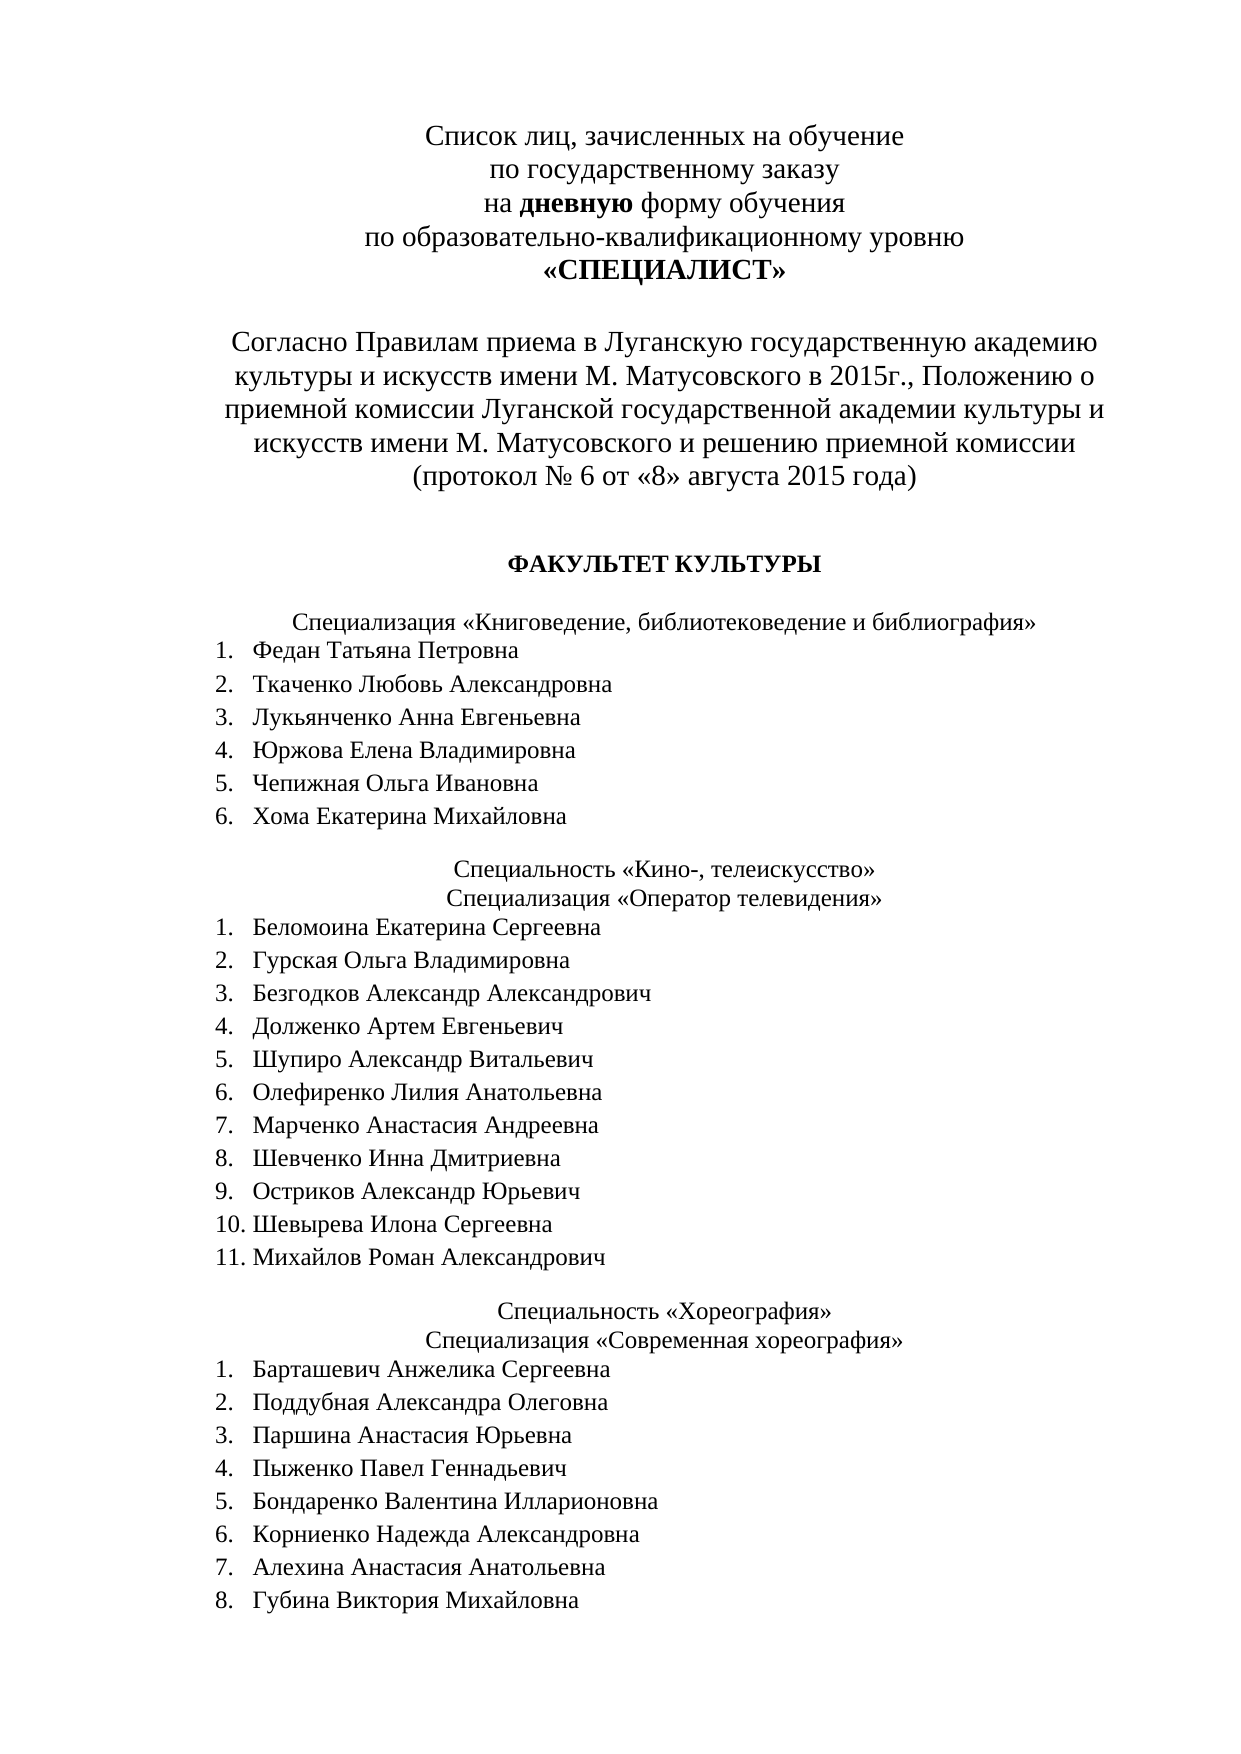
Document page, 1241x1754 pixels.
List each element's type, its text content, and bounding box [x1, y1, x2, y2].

list Паршина Анастасия Юрьевна [215, 1420, 1152, 1448]
text Специальность «Хореография» [177, 1296, 1152, 1325]
list Шевырева Илона Сергеевна [215, 1209, 1152, 1238]
list Шевченко Инна Дмитриевна [215, 1143, 1152, 1172]
list Гурская Ольга Владимировна [215, 945, 1152, 974]
text ФАКУЛЬТЕТ КУЛЬТУРЫ [177, 549, 1152, 578]
list Федан Татьяна Петровна [215, 636, 1152, 664]
list Лукьянченко Анна Евгеньевна [215, 702, 1152, 730]
text на дневную форму обучения [177, 185, 1152, 219]
list Чепижная Ольга Ивановна [215, 768, 1152, 796]
text Специальность «Кино-, телеискусство» [177, 854, 1152, 883]
text Согласно Правилам приема в Луганскую государственную академию культуры и искусств имени М. Матусовского в 2015г., Положению о приемной комиссии Луганской государственной академии культуры и искусств имени М. Матусовского и решению приемной комиссии [177, 324, 1152, 458]
list Безгодков Александр Александрович [215, 978, 1152, 1007]
list Ткаченко Любовь Александровна [215, 669, 1152, 697]
text Специализация «Книговедение, библиотековедение и библиография» [177, 607, 1152, 636]
list Алехина Анастасия Анатольевна [215, 1552, 1152, 1581]
list Юржова Елена Владимировна [215, 735, 1152, 763]
list Поддубная Александра Олеговна [215, 1387, 1152, 1415]
list Бондаренко Валентина Илларионовна [215, 1486, 1152, 1514]
list Губина Виктория Михайловна [215, 1585, 1152, 1613]
list Марченко Анастасия Андреевна [215, 1110, 1152, 1139]
list Хома Екатерина Михайловна [215, 801, 1152, 829]
text Список лиц, зачисленных на обучение [177, 118, 1152, 152]
list Беломоина Екатерина Сергеевна [215, 912, 1152, 941]
list Остриков Александр Юрьевич [215, 1176, 1152, 1205]
text (протокол № 6 от «8» августа 2015 года) [177, 458, 1152, 492]
text по государственному заказу [177, 152, 1152, 185]
list Долженко Артем Евгеньевич [215, 1011, 1152, 1040]
text Специализация «Современная хореография» [177, 1325, 1152, 1354]
list Шупиро Александр Витальевич [215, 1044, 1152, 1073]
text по образовательно-квалификационному уровню [177, 219, 1152, 252]
list Пыженко Павел Геннадьевич [215, 1453, 1152, 1481]
list Михайлов Роман Александрович [215, 1242, 1152, 1271]
text Специализация «Оператор телевидения» [177, 883, 1152, 912]
list Олефиренко Лилия Анатольевна [215, 1077, 1152, 1106]
list Барташевич Анжелика Сергеевна [215, 1354, 1152, 1382]
text «СПЕЦИАЛИСТ» [177, 252, 1152, 286]
list Корниенко Надежда Александровна [215, 1519, 1152, 1547]
